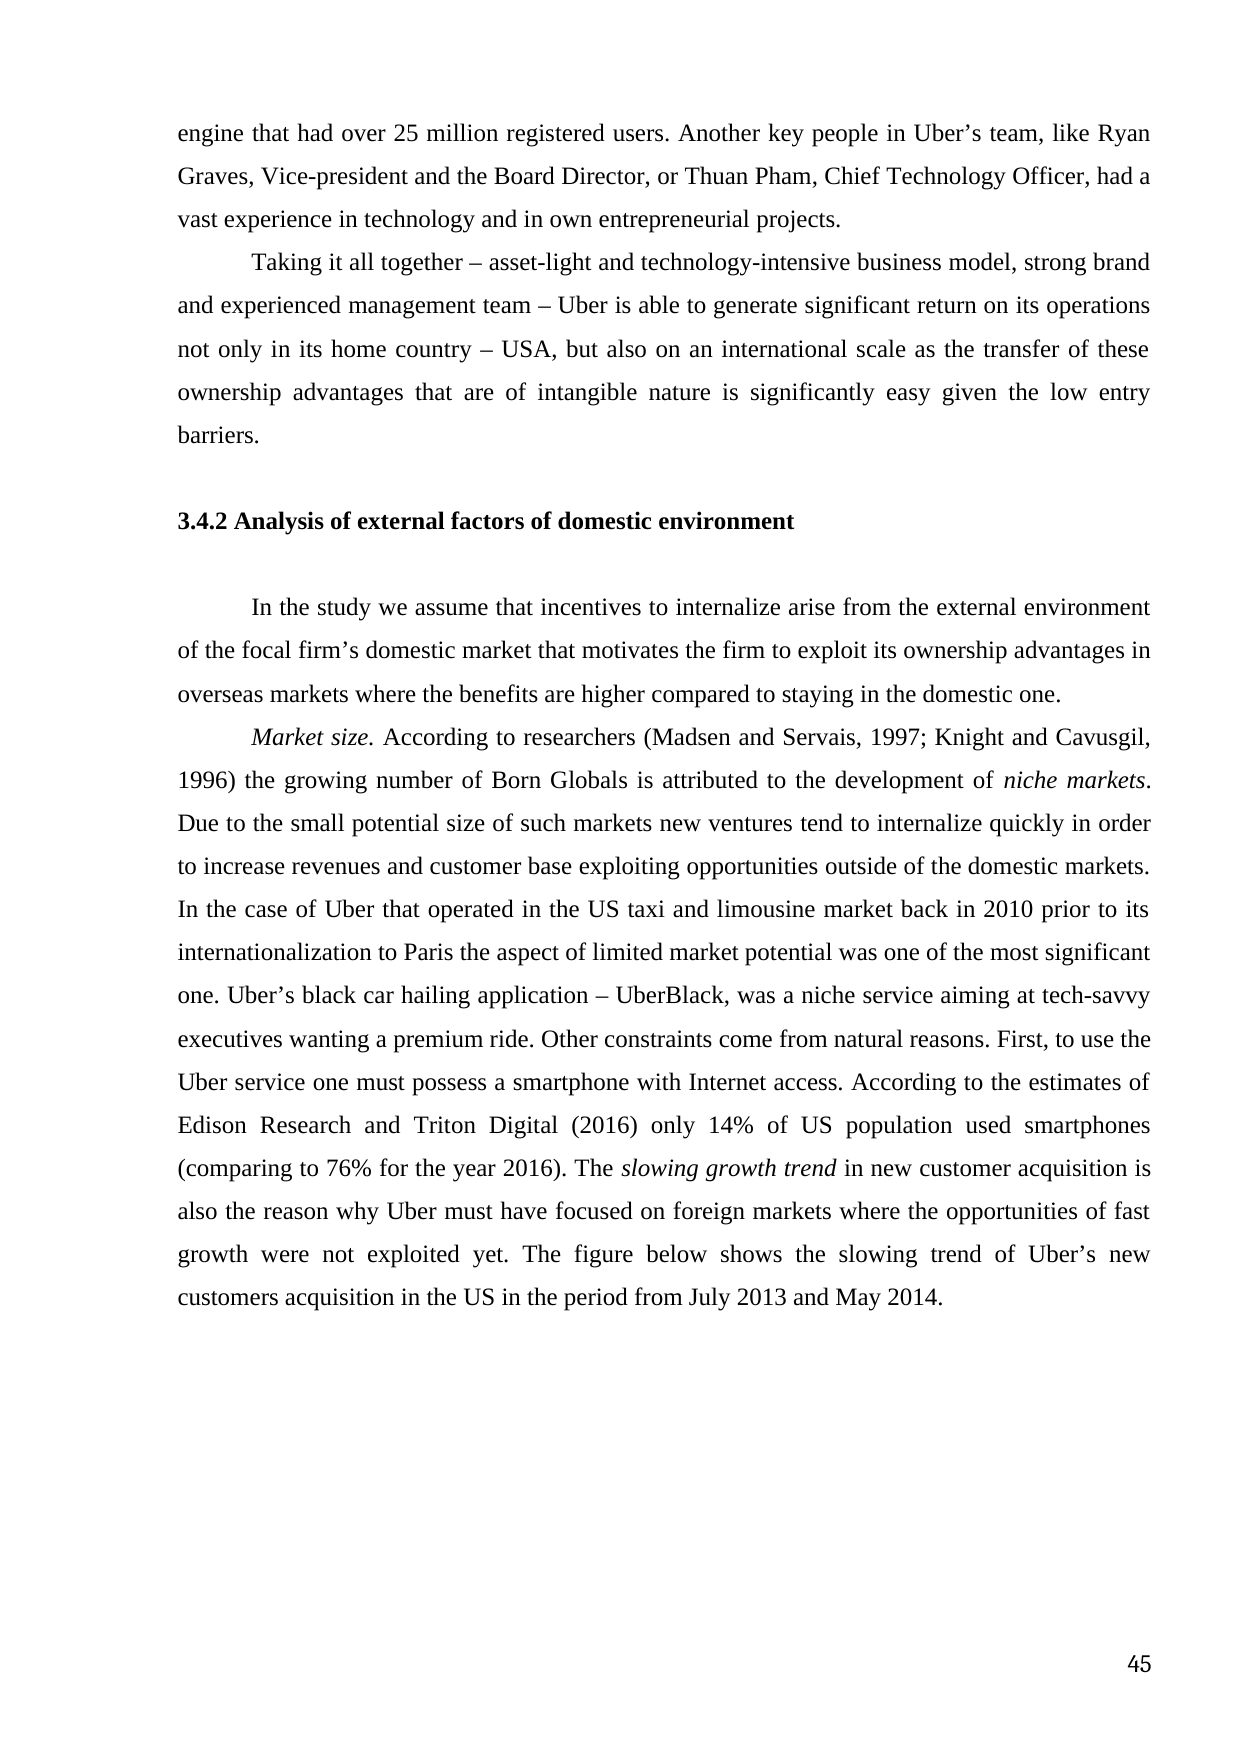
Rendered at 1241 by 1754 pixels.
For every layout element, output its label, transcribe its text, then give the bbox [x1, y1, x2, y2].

text In the study we assume that incentives to internalize arise from the external environment of the focal firm’s domestic market that motivates the firm to exploit its ownership advantages in overseas markets where the benefits are higher compared to staying in the domestic one. [177, 592, 1152, 707]
text Taking it all together – asset-light and technology-intensive business model, strong brand and experienced management team – Uber is able to generate significant return on its operations not only in its home country – USA, but also on an international scale as the transfer of these ownership advantages that are of intangible nature is significantly easy given the low entry barriers. [177, 247, 1152, 449]
text 3.4.2 Analysis of external factors of domestic environment [177, 506, 1152, 535]
text Market size. According to researchers (Madsen and Servais, 1997; Knight and Cavusgil, 1996) the growing number of Born Globals is attributed to the development of niche markets. Due to the small potential size of such markets new ventures tend to internalize quickly in order to increase revenues and customer base exploiting opportunities outside of the domestic markets. In the case of Uber that operated in the US taxi and limousine market back in 2010 prior to its internationalization to Paris the aspect of limited market potential was one of the most significant one. Uber’s black car hailing application – UberBlack, was a niche service aiming at tech-savvy executives wanting a premium ride. Other constraints come from natural reasons. First, to use the Uber service one must possess a smartphone with Internet access. According to the estimates of Edison Research and Triton Digital (2016) only 14% of US population used smartphones (comparing to 76% for the year 2016). The slowing growth trend in new customer acquisition is also the reason why Uber must have focused on foreign markets where the opportunities of fast growth were not exploited yet. The figure below shows the slowing trend of Uber’s new customers acquisition in the US in the period from July 2013 and May 2014. [177, 722, 1152, 1311]
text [177, 118, 1152, 233]
